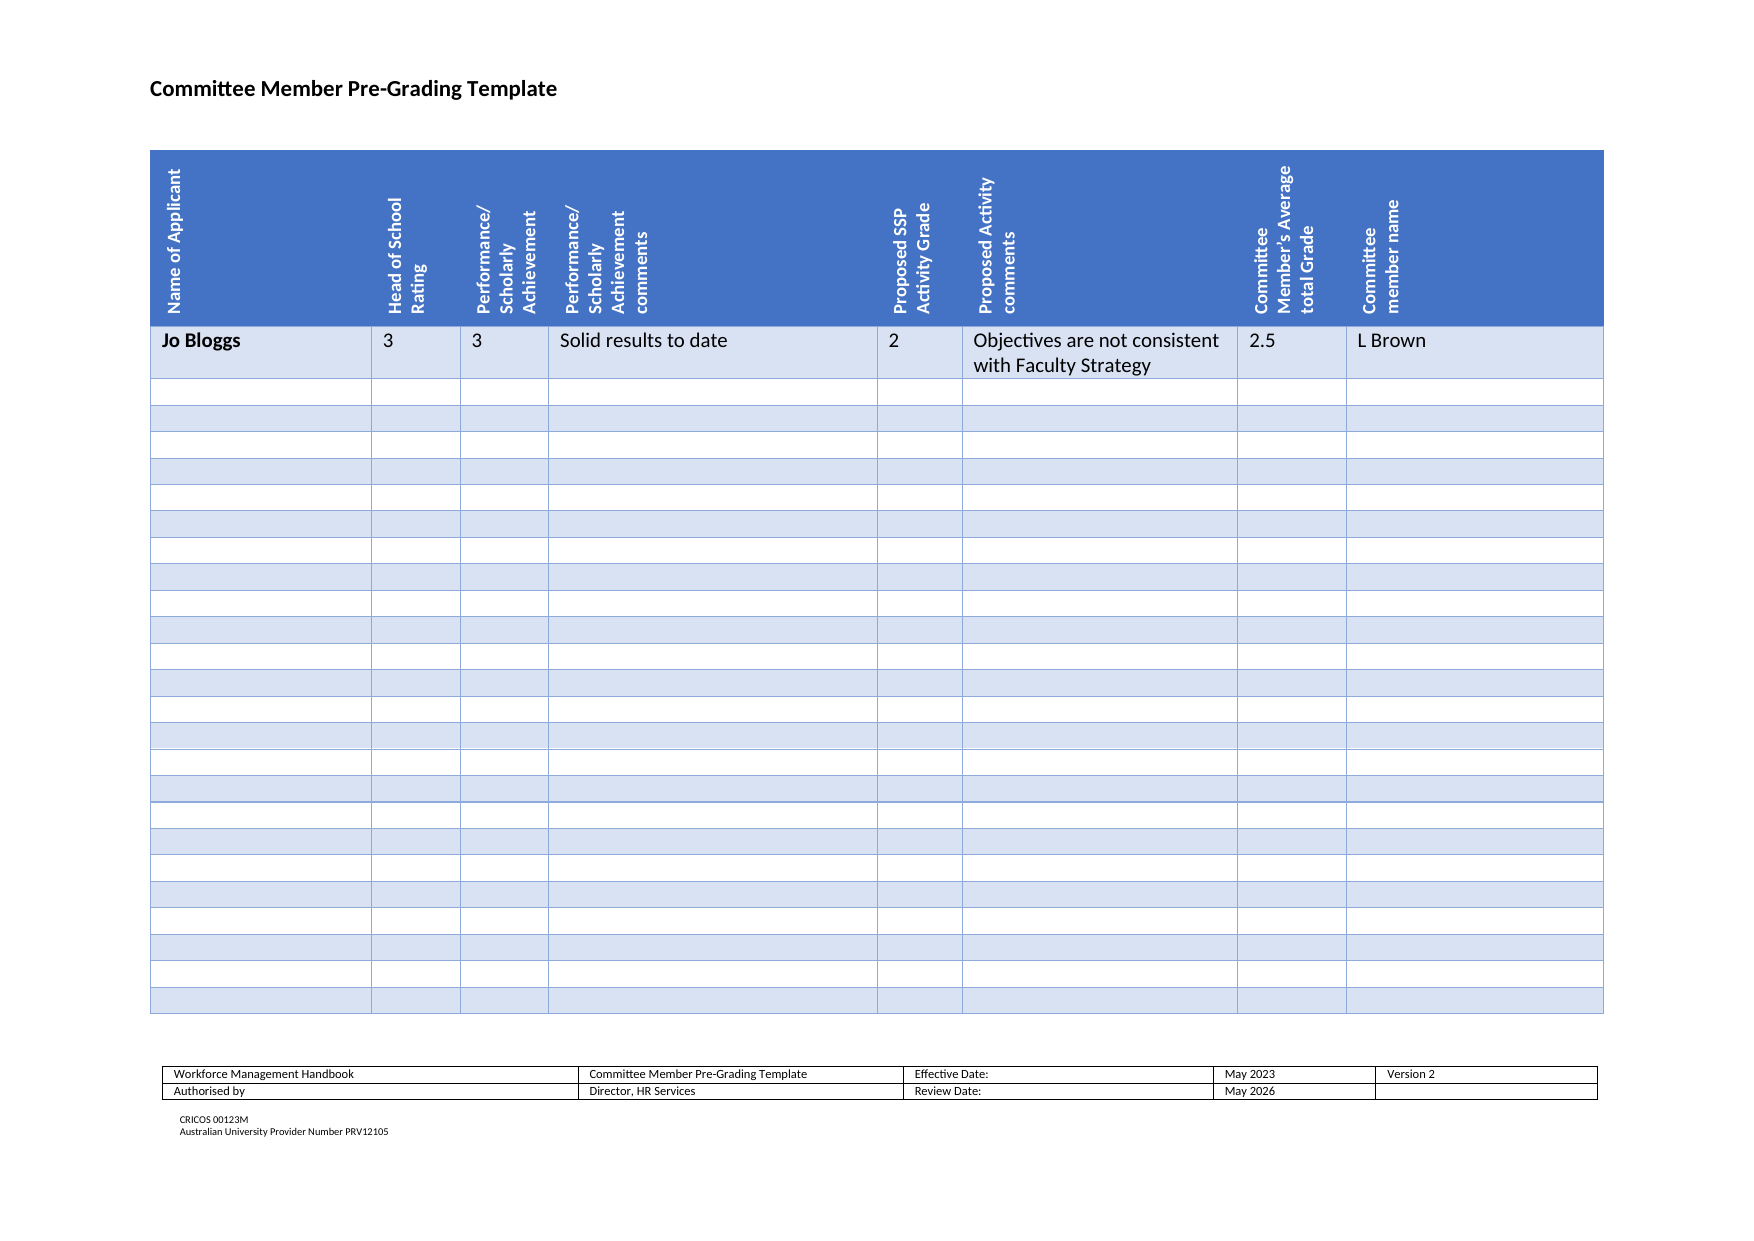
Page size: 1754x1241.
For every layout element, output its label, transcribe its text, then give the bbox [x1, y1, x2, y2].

table_cell [878, 432, 962, 457]
table_cell [461, 855, 548, 881]
table_cell [549, 644, 877, 669]
table_cell [963, 511, 1237, 537]
table_cell [549, 935, 877, 960]
table_cell 2.5 [1238, 327, 1346, 378]
table_header Performance/Scholarly Achievement Grade [461, 151, 548, 326]
table_cell [372, 511, 460, 537]
table_cell [151, 406, 371, 431]
table_cell [878, 644, 962, 669]
table_cell [372, 697, 460, 722]
table_cell [1347, 617, 1603, 643]
table_cell [1238, 564, 1346, 590]
table_cell [1238, 855, 1346, 881]
table_cell [1238, 723, 1346, 748]
table_cell [549, 829, 877, 854]
table_cell [1238, 961, 1346, 987]
table_cell [878, 564, 962, 590]
table_cell [461, 697, 548, 722]
table_cell [1347, 803, 1603, 828]
table_cell [1238, 988, 1346, 1013]
table_cell 2 [878, 327, 962, 378]
table_cell [963, 908, 1237, 934]
table_cell [461, 432, 548, 457]
table_cell [461, 617, 548, 643]
table_cell [1238, 432, 1346, 457]
table_cell [1347, 935, 1603, 960]
table_cell [963, 379, 1237, 404]
table_cell [151, 511, 371, 537]
table_cell [963, 538, 1237, 563]
table_cell [151, 432, 371, 457]
table_cell [878, 459, 962, 484]
table_cell [461, 485, 548, 510]
table_cell [1347, 644, 1603, 669]
table_cell [151, 564, 371, 590]
table_cell [461, 803, 548, 828]
table_cell [461, 406, 548, 431]
table_cell [372, 935, 460, 960]
table_cell [1238, 697, 1346, 722]
table_cell [372, 538, 460, 563]
table_cell [878, 750, 962, 775]
table_cell [878, 723, 962, 748]
table_cell [372, 591, 460, 616]
table_cell [461, 670, 548, 696]
table_cell [151, 644, 371, 669]
table_cell [549, 617, 877, 643]
table_cell [878, 617, 962, 643]
table_cell [1238, 538, 1346, 563]
table_cell [151, 855, 371, 881]
table_cell [461, 379, 548, 404]
table_cell [1238, 379, 1346, 404]
table_cell [1238, 406, 1346, 431]
table_cell [1347, 988, 1603, 1013]
table_cell [878, 908, 962, 934]
table_cell Jo Bloggs [151, 327, 371, 378]
table_cell [878, 776, 962, 801]
table_cell [549, 855, 877, 881]
table_cell [461, 935, 548, 960]
table_cell [878, 882, 962, 907]
table_cell [549, 803, 877, 828]
table_cell [963, 591, 1237, 616]
table_cell [151, 776, 371, 801]
table_cell [878, 591, 962, 616]
table_cell [461, 961, 548, 987]
table_header Name of Applicant [151, 151, 371, 326]
table_cell [963, 485, 1237, 510]
table_cell [151, 882, 371, 907]
table_cell [1347, 432, 1603, 457]
table_header Performance/Scholarly Achievement comments [549, 151, 877, 326]
table_cell [372, 829, 460, 854]
table_cell [549, 432, 877, 457]
table_cell [878, 961, 962, 987]
table_cell [963, 935, 1237, 960]
table_cell [878, 379, 962, 404]
table_cell [151, 723, 371, 748]
table_cell [1347, 961, 1603, 987]
table_cell [461, 988, 548, 1013]
table_cell [1347, 591, 1603, 616]
table_cell [549, 961, 877, 987]
table_cell [549, 882, 877, 907]
table_cell [151, 750, 371, 775]
table_cell [151, 485, 371, 510]
table_cell [878, 511, 962, 537]
table_cell [963, 617, 1237, 643]
table_cell [1347, 459, 1603, 484]
table_cell [549, 564, 877, 590]
table_cell [963, 644, 1237, 669]
table_cell [1347, 908, 1603, 934]
table_cell [461, 644, 548, 669]
table_cell Solid results to date [549, 327, 877, 378]
table_cell [151, 379, 371, 404]
table_cell [963, 432, 1237, 457]
table_cell 3 [372, 327, 460, 378]
table_cell [461, 908, 548, 934]
table_cell [1238, 485, 1346, 510]
table_cell [1238, 670, 1346, 696]
table_cell [1238, 459, 1346, 484]
table_cell [1347, 485, 1603, 510]
table_cell [372, 617, 460, 643]
table_cell [372, 723, 460, 748]
table_cell [549, 511, 877, 537]
table_cell [372, 406, 460, 431]
table_cell L Brown [1347, 327, 1603, 378]
table_cell [372, 961, 460, 987]
table_cell [372, 803, 460, 828]
table_cell [372, 644, 460, 669]
table_cell [372, 988, 460, 1013]
table_cell [963, 829, 1237, 854]
table_cell [549, 776, 877, 801]
table_cell [1347, 564, 1603, 590]
table_cell [1238, 882, 1346, 907]
table_cell [878, 803, 962, 828]
table_cell [549, 697, 877, 722]
table_cell [461, 750, 548, 775]
table_cell [549, 988, 877, 1013]
table_cell [151, 908, 371, 934]
table_cell [963, 459, 1237, 484]
table_cell [372, 750, 460, 775]
table_cell [151, 988, 371, 1013]
table_cell [151, 829, 371, 854]
table_cell [1347, 697, 1603, 722]
table_cell [372, 670, 460, 696]
table_cell [963, 723, 1237, 748]
table_cell [151, 670, 371, 696]
table_cell [1238, 776, 1346, 801]
table_cell [963, 564, 1237, 590]
table_cell [549, 591, 877, 616]
table_cell [461, 564, 548, 590]
table_cell [372, 882, 460, 907]
table_cell [1238, 750, 1346, 775]
table_header Committee member name [1347, 151, 1603, 326]
table_cell [878, 538, 962, 563]
table_cell [963, 803, 1237, 828]
table_cell [461, 459, 548, 484]
table_cell [1238, 511, 1346, 537]
table_cell [1238, 908, 1346, 934]
table_cell [461, 882, 548, 907]
table_cell [1238, 617, 1346, 643]
table_cell [461, 538, 548, 563]
table_cell [461, 723, 548, 748]
table_header Committee Member’s Average total Grade [1238, 151, 1346, 326]
table_cell [878, 670, 962, 696]
table_cell [372, 485, 460, 510]
table_cell [461, 511, 548, 537]
table_cell [878, 406, 962, 431]
table_cell [1347, 776, 1603, 801]
table_cell [549, 538, 877, 563]
table_cell [963, 882, 1237, 907]
table_cell [461, 591, 548, 616]
table_cell [963, 855, 1237, 881]
table_cell 3 [461, 327, 548, 378]
table_cell [151, 538, 371, 563]
table_header Head of School Rating [372, 151, 460, 326]
table_cell [151, 697, 371, 722]
table_cell [549, 379, 877, 404]
table_cell [963, 776, 1237, 801]
table_cell [549, 459, 877, 484]
table_cell [549, 750, 877, 775]
table_cell [878, 829, 962, 854]
table_cell [151, 961, 371, 987]
table_cell [372, 432, 460, 457]
table_cell [549, 406, 877, 431]
table_cell [1347, 379, 1603, 404]
table_cell [1347, 406, 1603, 431]
table_cell [1347, 723, 1603, 748]
table_cell [372, 908, 460, 934]
table_cell [963, 406, 1237, 431]
table_cell [963, 750, 1237, 775]
table_cell [878, 697, 962, 722]
table_cell [1238, 803, 1346, 828]
table_cell [1238, 591, 1346, 616]
table_cell [549, 670, 877, 696]
table_header Proposed SSP Activity Grade [878, 151, 962, 326]
table_cell [963, 697, 1237, 722]
table_cell [549, 908, 877, 934]
table_cell [372, 855, 460, 881]
table_cell [963, 988, 1237, 1013]
table_cell [461, 776, 548, 801]
table_cell [372, 564, 460, 590]
table_cell Objectives are not consistent with Faculty Strategy [963, 327, 1237, 378]
table_cell [1347, 750, 1603, 775]
table_cell [151, 591, 371, 616]
table_cell [1238, 935, 1346, 960]
table_cell [1347, 670, 1603, 696]
table_cell [963, 961, 1237, 987]
table_cell [549, 723, 877, 748]
table_cell [963, 670, 1237, 696]
table_cell [1238, 829, 1346, 854]
table_cell [1347, 882, 1603, 907]
table_cell [372, 379, 460, 404]
table_cell [151, 803, 371, 828]
table_cell [151, 459, 371, 484]
table_cell [878, 485, 962, 510]
table_cell [461, 829, 548, 854]
table_cell [1238, 644, 1346, 669]
table_cell [372, 776, 460, 801]
table_cell [1347, 855, 1603, 881]
table_cell [1347, 511, 1603, 537]
table_cell [1347, 829, 1603, 854]
table_header Proposed Activity comments [963, 151, 1237, 326]
table_cell [878, 988, 962, 1013]
table_cell [151, 617, 371, 643]
table_cell [1347, 538, 1603, 563]
table_cell [549, 485, 877, 510]
table_cell [878, 855, 962, 881]
table_cell [151, 935, 371, 960]
table_cell [372, 459, 460, 484]
table_cell [878, 935, 962, 960]
